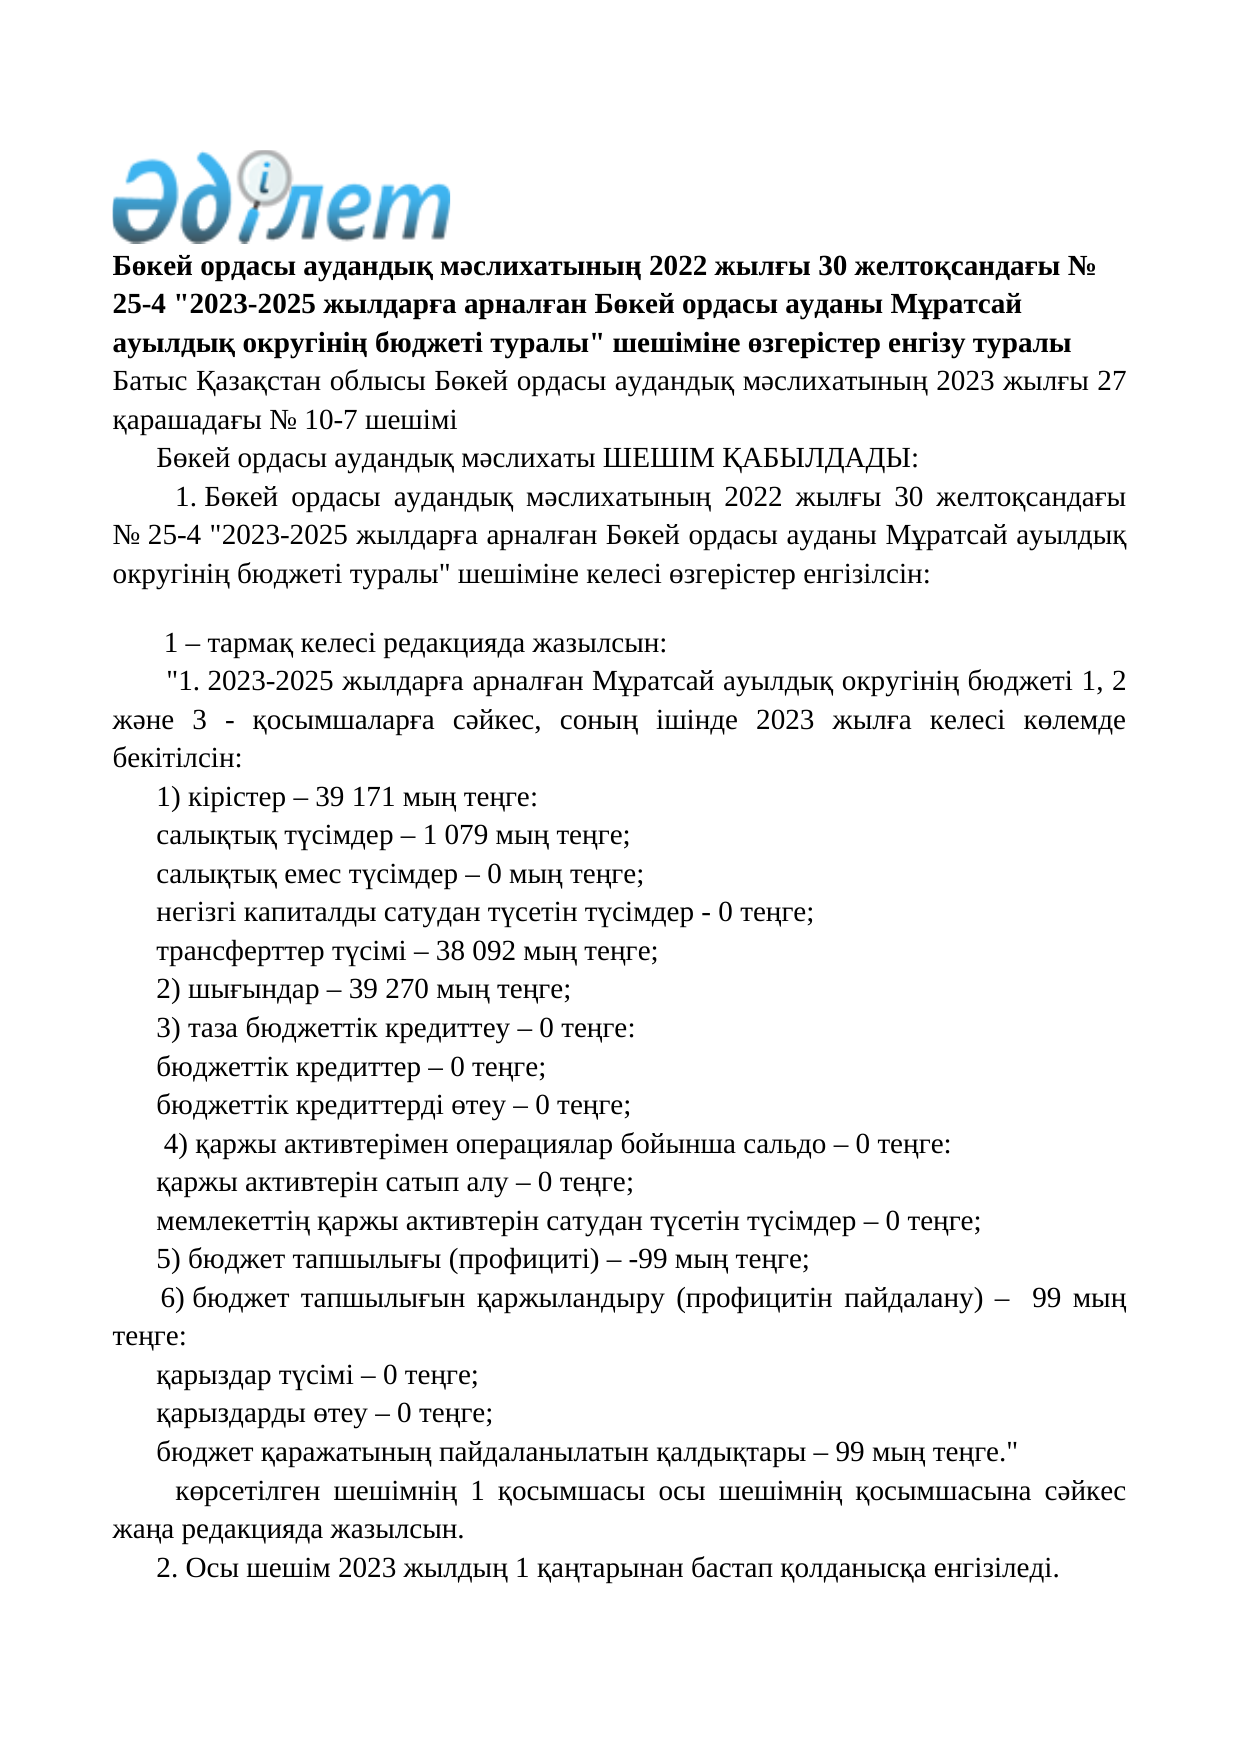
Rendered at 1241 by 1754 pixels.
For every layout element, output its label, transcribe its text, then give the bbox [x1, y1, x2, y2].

text қарыздар түсімі – 0 теңге; [112, 1357, 1128, 1391]
text 1) кірістер – 39 171 мың теңге: [112, 779, 1128, 812]
text Бөкей ордасы аудандық мәслихаты ШЕШІМ ҚАБЫЛДАДЫ: [112, 440, 1128, 474]
text қаржы активтерін сатып алу – 0 теңге; [112, 1164, 1128, 1198]
text Батыс Қазақстан облысы Бөкей ордасы аудандық мәслихатының 2023 жылғы 27 қарашадағы № 10-7 шешімі [112, 363, 1128, 435]
text бюджеттік кредиттер – 0 теңге; [112, 1049, 1128, 1082]
text трансферттер түсімі – 38 092 мың теңге; [112, 933, 1128, 967]
text 1 – тармақ келесі редакцияда жазылсын: [112, 625, 1128, 658]
text "1. 2023-2025 жылдарға арналған Мұратсай ауылдық округінің бюджеті 1, 2 және 3 - қосымшаларға сәйкес, соның ішінде 2023 жылға келесі көлемде бекітілсін: [112, 663, 1128, 774]
text 1. Бөкей ордасы аудандық мәслихатының 2022 жылғы 30 желтоқсандағы № 25-4 "2023-2025 жылдарға арналған Бөкей ордасы ауданы Мұратсай ауылдық округінің бюджеті туралы" шешіміне келесі өзгерістер енгізілсін: [112, 479, 1128, 589]
text қарыздарды өтеу – 0 теңге; [112, 1396, 1128, 1429]
text бюджеттік кредиттерді өтеу – 0 теңге; [112, 1087, 1128, 1121]
text негізгі капиталды сатудан түсетін түсімдер - 0 теңге; [112, 894, 1128, 928]
text 4) қаржы активтерімен операциялар бойынша сальдо – 0 теңге: [112, 1126, 1128, 1159]
text көрсетілген шешімнің 1 қосымшасы осы шешімнің қосымшасына сәйкес жаңа редакцияда жазылсын. [112, 1473, 1128, 1545]
text 5) бюджет тапшылығы (профициті) – -99 мың теңге; [112, 1241, 1128, 1275]
text 3) таза бюджеттік кредиттеу – 0 теңге: [112, 1010, 1128, 1044]
text 6) бюджет тапшылығын қаржыландыру (профицитін пайдалану) – 99 мың теңге: [112, 1280, 1128, 1352]
text салықтық емес түсімдер – 0 мың теңге; [112, 856, 1128, 889]
text 2. Осы шешім 2023 жылдың 1 қаңтарынан бастап қолданысқа енгізіледі. [112, 1550, 1128, 1583]
text мемлекеттің қаржы активтерін сатудан түсетін түсімдер – 0 теңге; [112, 1203, 1128, 1236]
picture [112, 150, 451, 244]
text салықтық түсімдер – 1 079 мың теңге; [112, 817, 1128, 851]
text 2) шығындар – 39 270 мың теңге; [112, 972, 1128, 1005]
text Бөкей ордасы аудандық мәслихатының 2022 жылғы 30 желтоқсандағы № 25-4 "2023-2025 жылдарға арналған Бөкей ордасы ауданы Мұратсай ауылдық округінің бюджеті туралы" шешіміне өзгерістер енгізу туралы [112, 248, 1128, 358]
text бюджет қаражатының пайдаланылатын қалдықтары – 99 мың теңге." [112, 1434, 1128, 1468]
